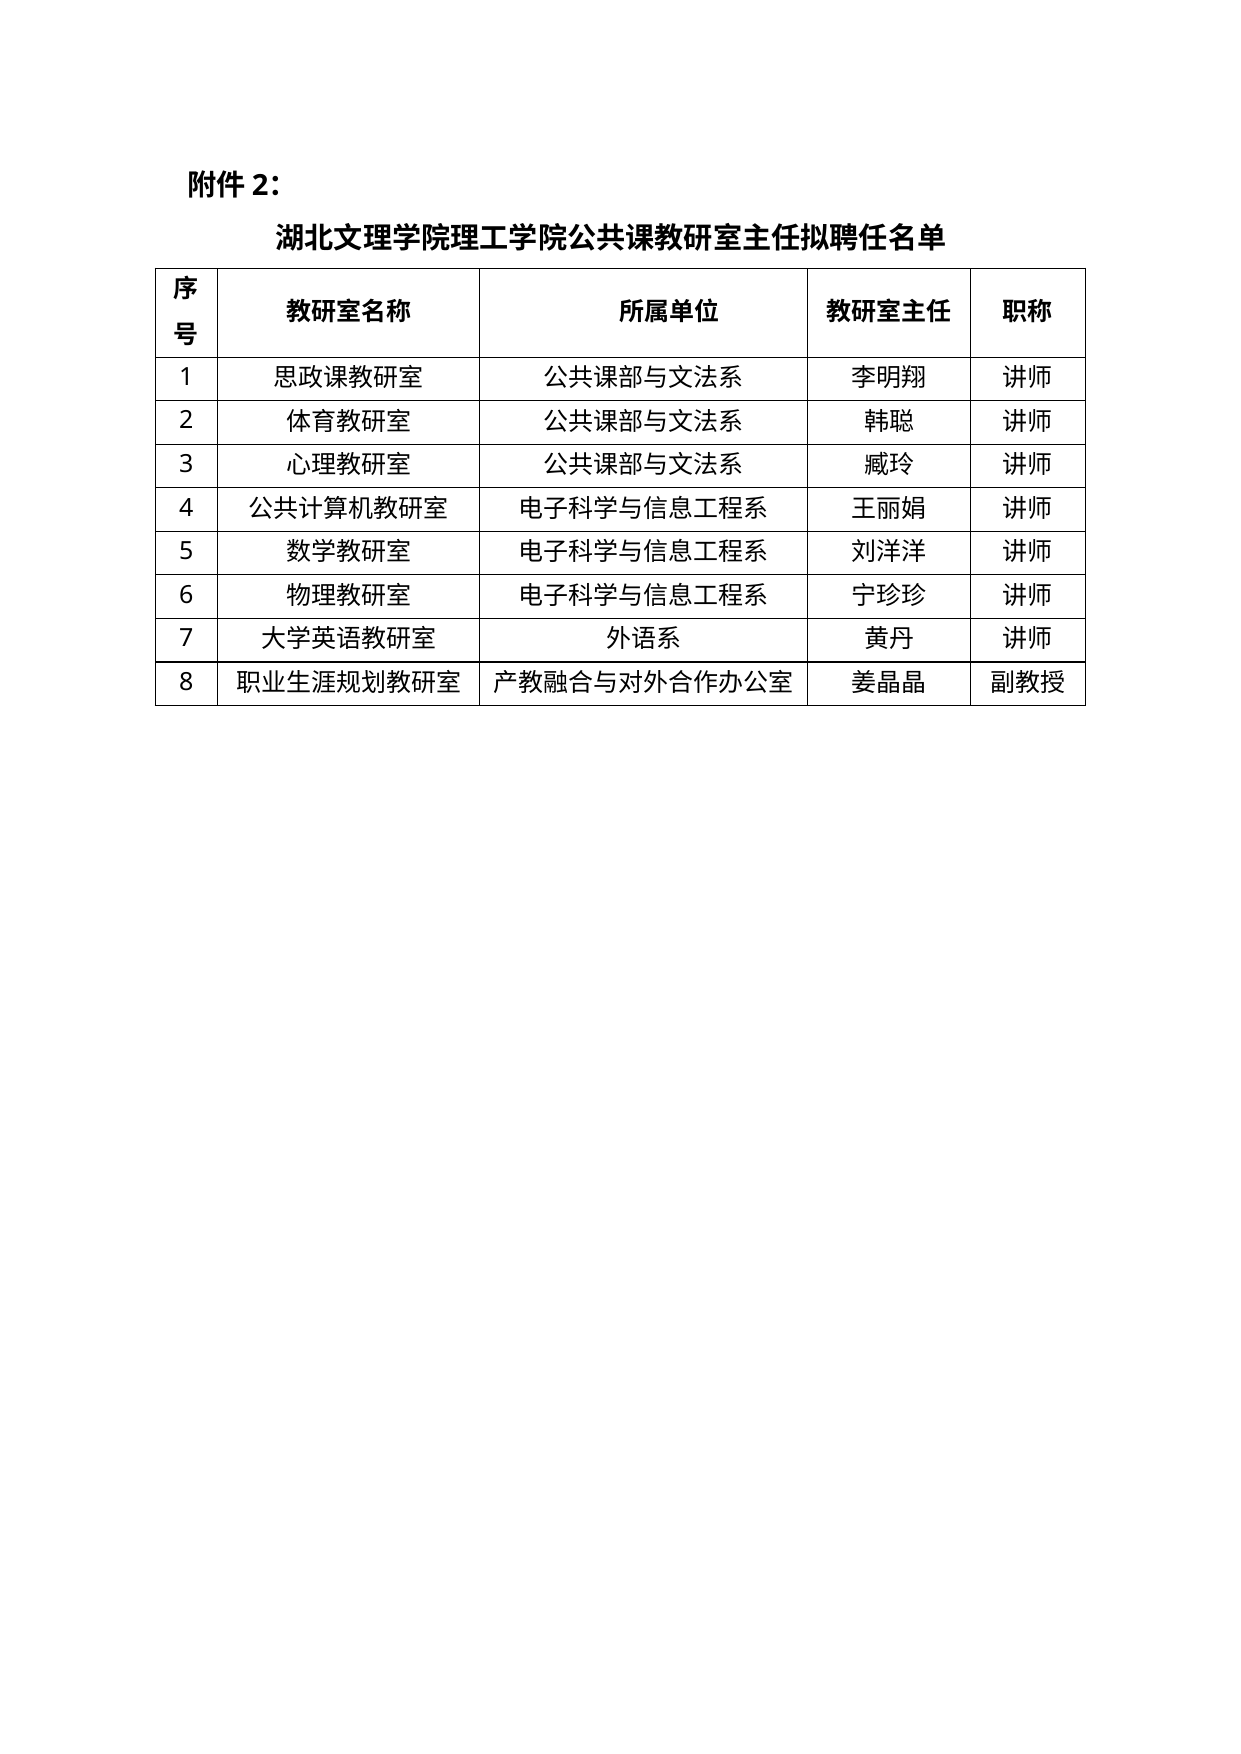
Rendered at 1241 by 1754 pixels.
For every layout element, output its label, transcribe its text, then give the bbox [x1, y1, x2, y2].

table_cell 公共课部与文法系 [480, 358, 807, 400]
table_cell 讲师 [971, 445, 1085, 487]
table_cell 2 [156, 401, 217, 444]
text 湖北文理学院理工学院公共课教研室主任拟聘任名单 [187, 215, 1053, 257]
table_header 职称 [971, 269, 1085, 357]
table_header 所属单位 [480, 269, 807, 357]
table_cell 5 [156, 532, 217, 574]
table_cell 物理教研室 [218, 575, 479, 618]
table_cell 体育教研室 [218, 401, 479, 444]
table_cell 公共计算机教研室 [218, 488, 479, 531]
table_cell 讲师 [971, 401, 1085, 444]
table_cell 讲师 [971, 358, 1085, 400]
table_header 教研室名称 [218, 269, 479, 357]
table_cell 大学英语教研室 [218, 619, 479, 661]
table_cell 7 [156, 619, 217, 661]
table_header 教研室主任 [808, 269, 970, 357]
table_cell 电子科学与信息工程系 [480, 532, 807, 574]
table_cell 韩聪 [808, 401, 970, 444]
text 附件2： [187, 162, 1053, 204]
table_cell 公共课部与文法系 [480, 445, 807, 487]
table_cell 姜晶晶 [808, 663, 970, 705]
table_cell 数学教研室 [218, 532, 479, 574]
table_cell 刘洋洋 [808, 532, 970, 574]
table_cell 王丽娟 [808, 488, 970, 531]
table_cell 6 [156, 575, 217, 618]
table_cell 8 [156, 663, 217, 705]
table_cell 黄丹 [808, 619, 970, 661]
table_cell 1 [156, 358, 217, 400]
table_cell 3 [156, 445, 217, 487]
table_cell 宁珍珍 [808, 575, 970, 618]
table_cell 电子科学与信息工程系 [480, 575, 807, 618]
table_cell 李明翔 [808, 358, 970, 400]
table_cell 公共课部与文法系 [480, 401, 807, 444]
table_cell 臧玲 [808, 445, 970, 487]
table_cell 心理教研室 [218, 445, 479, 487]
table_cell 讲师 [971, 488, 1085, 531]
table_header 序号 [156, 269, 217, 357]
table_cell 职业生涯规划教研室 [218, 663, 479, 705]
table_cell 讲师 [971, 532, 1085, 574]
table_cell 4 [156, 488, 217, 531]
table_cell 电子科学与信息工程系 [480, 488, 807, 531]
table_cell 外语系 [480, 619, 807, 661]
table_cell 副教授 [971, 663, 1085, 705]
table_cell 讲师 [971, 619, 1085, 661]
table_cell 讲师 [971, 575, 1085, 618]
table_cell 思政课教研室 [218, 358, 479, 400]
table_cell 产教融合与对外合作办公室 [480, 663, 807, 705]
